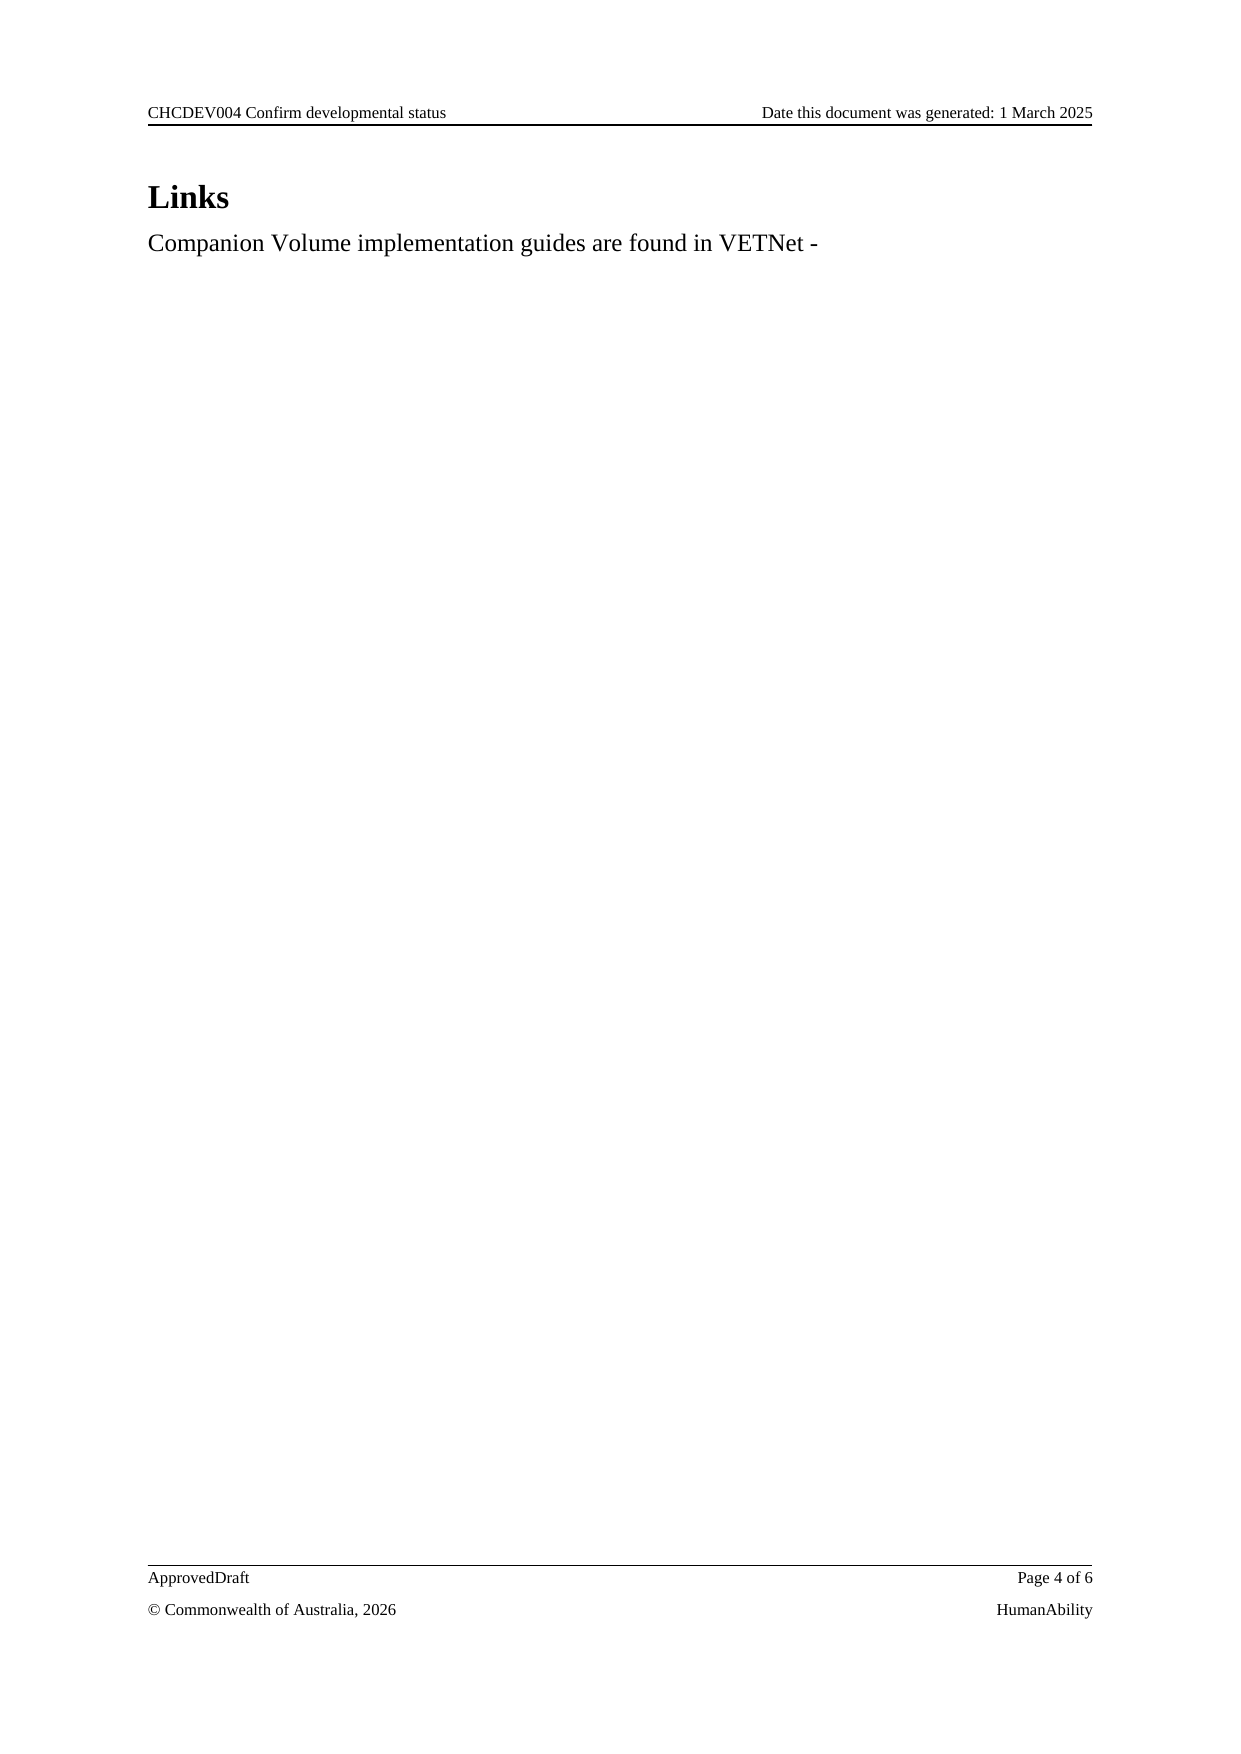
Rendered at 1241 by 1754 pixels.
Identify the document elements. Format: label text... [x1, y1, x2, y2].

text Companion Volume implementation guides are found in VETNet - [148, 228, 1092, 257]
subtitle Links [148, 177, 1092, 216]
